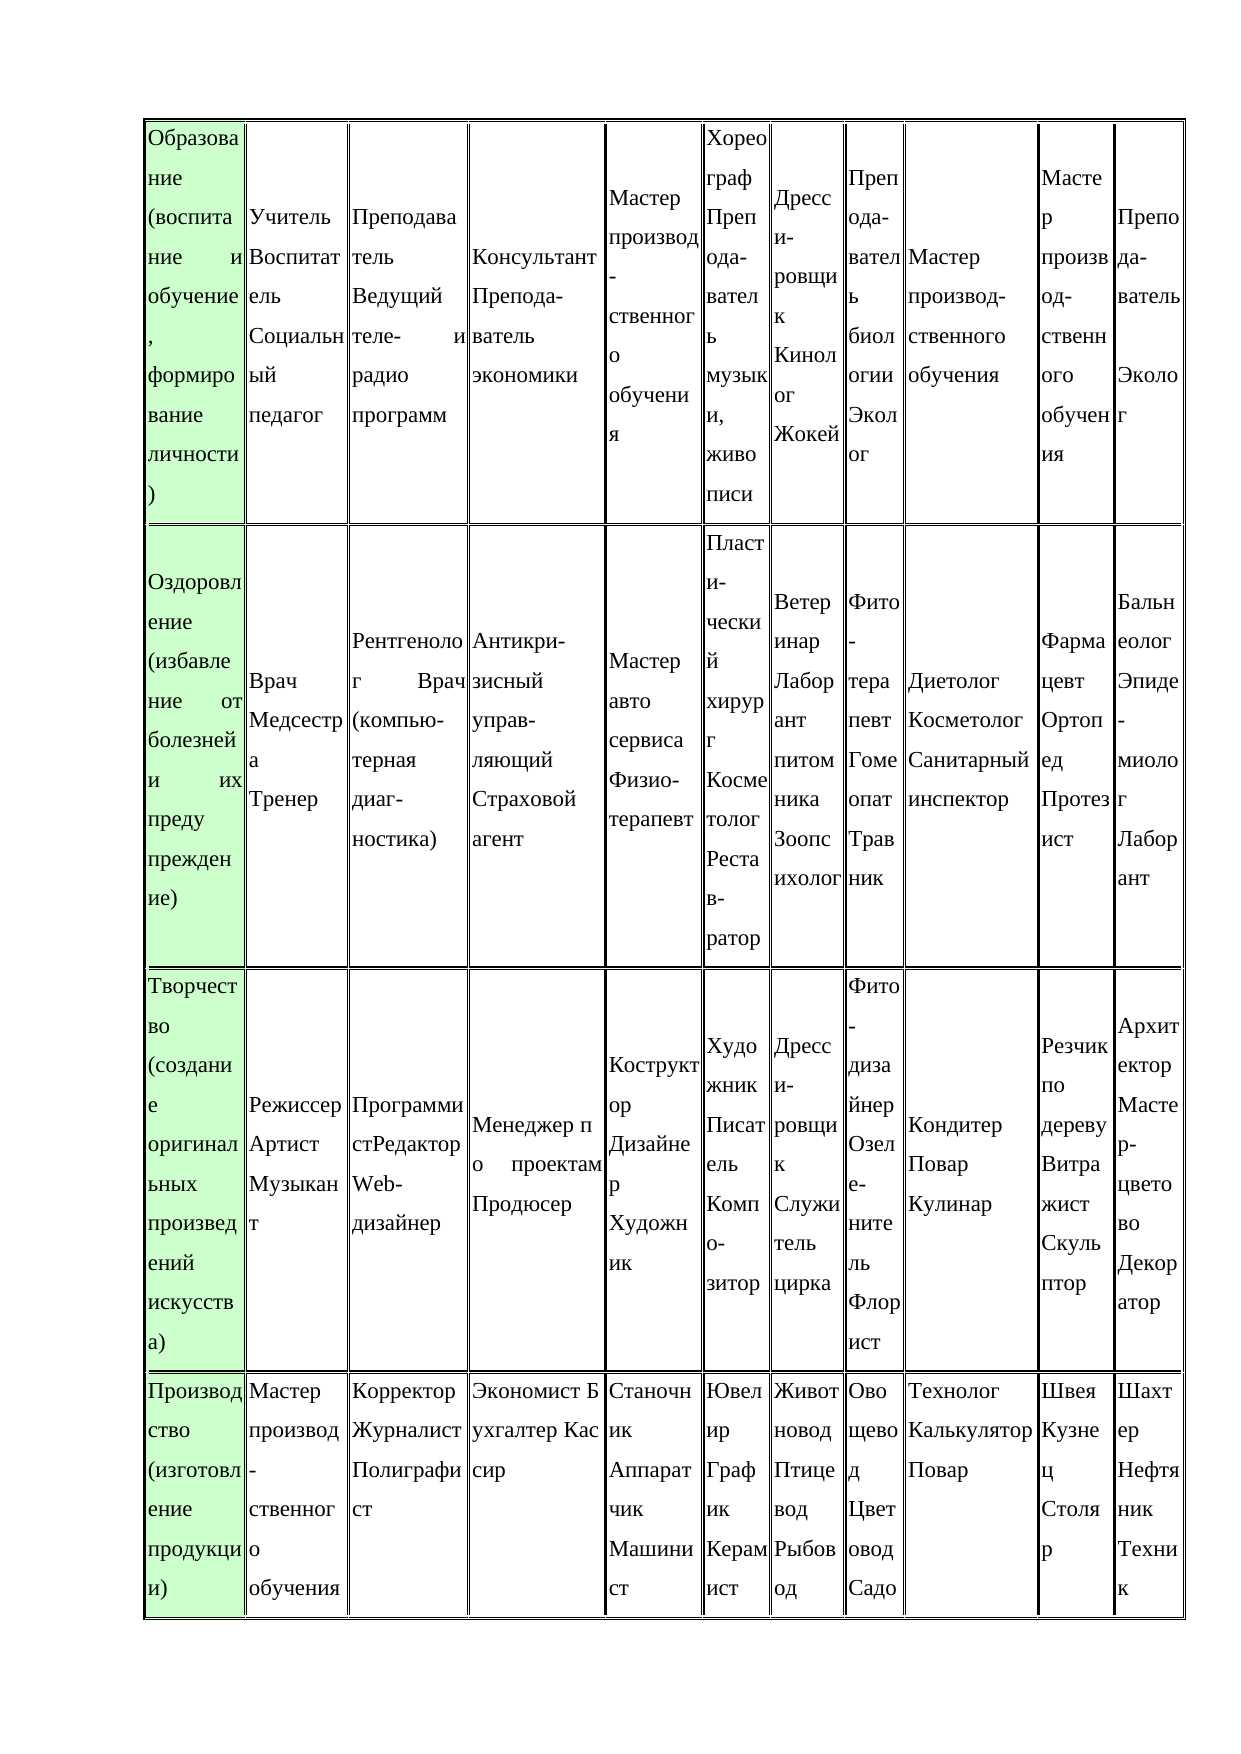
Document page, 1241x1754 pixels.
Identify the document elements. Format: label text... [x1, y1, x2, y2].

table_cell Мастер производ-ственного обучения [905, 120, 1038, 522]
table_cell Кондитер Повар Кулинар [906, 970, 1037, 1370]
table_cell Диетолог Косметолог Санитарный инспектор [906, 526, 1037, 966]
table_cell Антикри-зисный управ-ляющий Страховой агент [470, 526, 604, 966]
table_cell Дресси-ровщик Служитель цирка [772, 970, 843, 1370]
table_cell Фармацевт Ортопед Протезист [1040, 526, 1113, 966]
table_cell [605, 1370, 703, 1617]
table_cell Менеджер по проектам Продюсер [470, 970, 604, 1370]
table_cell Рентгенолог Врач (компью-терная диаг-ностика) [350, 526, 467, 966]
table_cell Образование (воспитание и обучение, формирование личности) [146, 122, 246, 522]
table_cell ПрограммистРедактор Web-дизайнер [350, 970, 467, 1370]
table_cell Резчик по дереву Витражист Скульптор [1040, 970, 1113, 1370]
table_cell Учитель Воспитатель Социальный педагог [246, 122, 349, 522]
table_cell Дресси-ровщик Кинолог Жокей [771, 120, 845, 522]
table_cell Консультант Препода-ватель экономики [469, 122, 605, 522]
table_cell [349, 1374, 469, 1617]
table_cell Преподаватель Ведущий теле- и радио программ [349, 122, 469, 522]
table_cell Препода-ватель Эколог [1114, 122, 1183, 522]
table_cell Мастер производ-ственного обучения [1038, 122, 1114, 522]
table_cell Бальнеолог Эпиде-миолог Лаборант [1116, 523, 1183, 966]
table_cell Мастер производ-ственного обучения [605, 120, 703, 522]
table_cell Швея Кузнец Столяр [1038, 1374, 1114, 1617]
table_cell Фито-терапевт Гомеопат Травник [847, 526, 903, 966]
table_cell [469, 1374, 605, 1617]
table_cell Хореограф Препода-ватель музыки, живописи [703, 122, 771, 522]
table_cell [703, 1374, 771, 1617]
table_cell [771, 1370, 845, 1617]
table_cell Творчество (создание оригинальных произведений искусства) [146, 966, 244, 1370]
table_cell Препода-ватель биологии Эколог [845, 122, 905, 522]
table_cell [246, 1374, 349, 1617]
table_cell Режиссер Артист Музыкант [247, 970, 347, 1370]
table_cell Коструктор Дизайнер Художник [607, 970, 701, 1370]
table_cell Мастер авто сервиса Физио-терапевт [607, 526, 701, 966]
table_cell Архитектор Мастер-цветово Декоратор [1116, 966, 1183, 1370]
table_cell Пласти-ческий хирург Косметолог Рестав-ратор [705, 526, 769, 966]
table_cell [146, 1370, 246, 1617]
table_cell Художник Писатель Компо-зитор [705, 970, 769, 1370]
table_cell Оздоровление (избавление от болезней и их преду преждение) [146, 523, 244, 966]
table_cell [1114, 1370, 1183, 1617]
table_cell Ветеринар Лаборант питомника Зоопсихолог [772, 526, 843, 966]
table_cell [905, 1374, 1038, 1617]
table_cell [845, 1374, 905, 1617]
table_cell Врач Медсестра Тренер [247, 526, 347, 966]
table_cell Фито-дизайнер Озеле-нитель Флорист [847, 970, 903, 1370]
